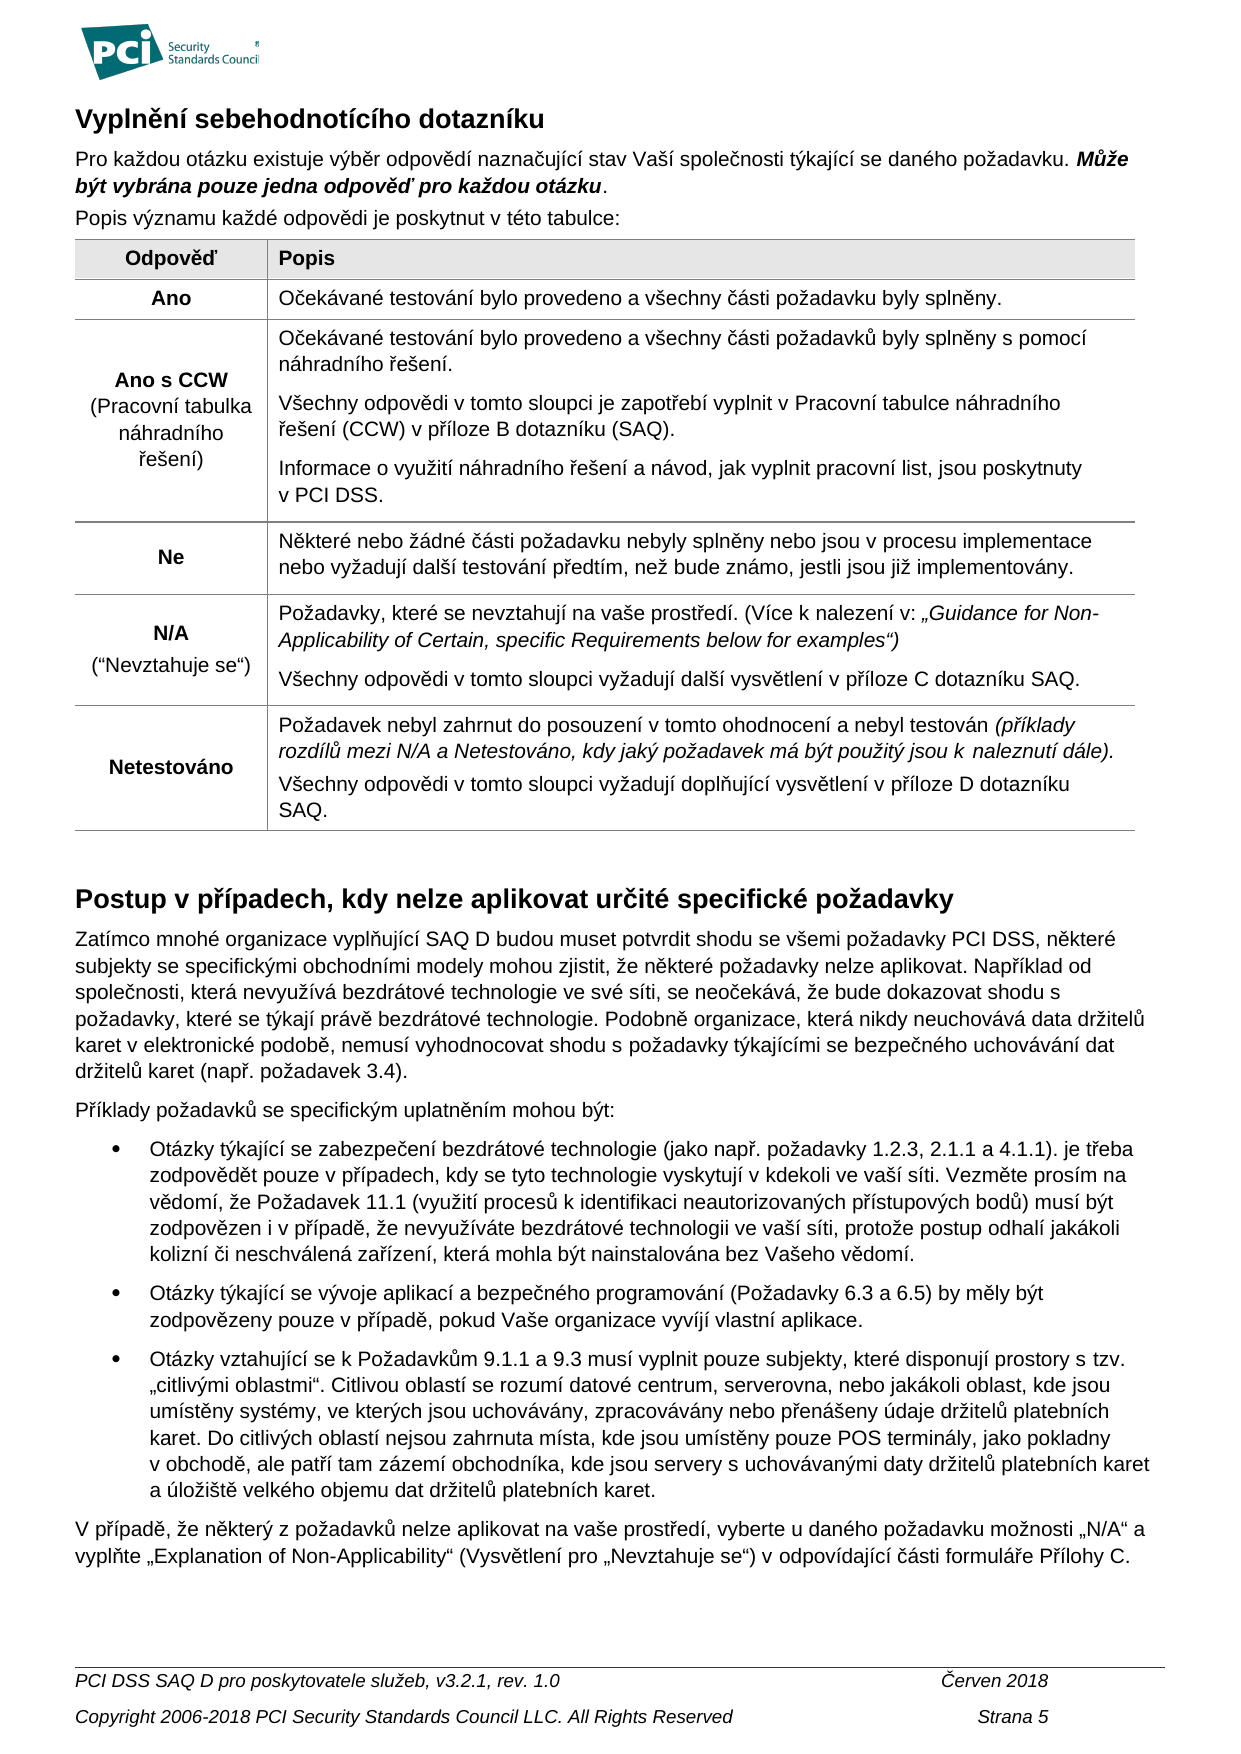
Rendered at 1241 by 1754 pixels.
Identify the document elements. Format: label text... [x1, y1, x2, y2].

table_cell Očekávané testování bylo provedeno a všechny části požadavků byly splněny s pomocí náhradního řešení. Všechny odpovědi v tomto sloupci je zapotřebí vyplnit v Pracovní tabulce náhradního řešení (CCW) v příloze B dotazníku (SAQ). Informace o využití náhradního řešení a návod, jak vyplnit pracovní list, jsou poskytnuty v PCI DSS. [268, 320, 1135, 521]
list Otázky týkající se zabezpečení bezdrátové technologie (jako např. požadavky 1.2.3, 2.1.1 a 4.1.1). je třeba zodpovědět pouze v případech, kdy se tyto technologie vyskytují v kdekoli ve vaší síti. Vezměte prosím na vědomí, že Požadavek 11.1 (využití procesů k identifikaci neautorizovaných přístupových bodů) musí být zodpovězen i v případě, že nevyužíváte bezdrátové technologii ve vaší síti, protože postup odhalí jakákoli kolizní či neschválená zařízení, která mohla být nainstalována bez Vašeho vědomí. [112, 1137, 1165, 1266]
table_cell Ano s CCW (Pracovní tabulka náhradního řešení) [75, 320, 267, 521]
picture [81, 24, 260, 80]
table_cell Ne [75, 523, 267, 594]
table_cell Ano [75, 280, 267, 318]
subtitle Postup v případech, kdy nelze aplikovat určité specifické požadavky [75, 852, 1165, 915]
table_cell Netestováno [75, 706, 267, 830]
text Příklady požadavků se specifickým uplatněním mohou být: [75, 1098, 1165, 1122]
text V případě, že některý z požadavků nelze aplikovat na vaše prostředí, vyberte u daného požadavku možnosti „N/A“ a vyplňte „Explanation of Non-Applicability“ (Vysvětlení pro „Nevztahuje se“) v odpovídající části formuláře Přílohy C. [75, 1517, 1165, 1567]
subtitle Vyplnění sebehodnotícího dotazníku [75, 103, 1165, 134]
text Zatímco mnohé organizace vyplňující SAQ D budou muset potvrdit shodu se všemi požadavky PCI DSS, některé subjekty se specifickými obchodními modely mohou zjistit, že některé požadavky nelze aplikovat. Například od společnosti, která nevyužívá bezdrátové technologie ve své síti, se neočekává, že bude dokazovat shodu s požadavky, které se týkají právě bezdrátové technologie. Podobně organizace, která nikdy neuchovává data držitelů karet v elektronické podobě, nemusí vyhodnocovat shodu s požadavky týkajícími se bezpečného uchovávání dat držitelů karet (např. požadavek 3.4). [75, 927, 1165, 1083]
table_cell Požadavek nebyl zahrnut do posouzení v tomto ohodnocení a nebyl testován (příklady rozdílů mezi N/A a Netestováno, kdy jaký požadavek má být použitý jsou k naleznutí dále). Všechny odpovědi v tomto sloupci vyžadují doplňující vysvětlení v příloze D dotazníku SAQ. [268, 706, 1135, 830]
table_header Odpověď [75, 240, 267, 278]
text Popis významu každé odpovědi je poskytnut v této tabulce: [75, 206, 1165, 230]
table_cell Požadavky, které se nevztahují na vaše prostředí. (Více k nalezení v: „Guidance for Non-Applicability of Certain, specific Requirements below for examples“) Všechny odpovědi v tomto sloupci vyžadují další vysvětlení v příloze C dotazníku SAQ. [268, 595, 1135, 705]
list Otázky týkající se vývoje aplikací a bezpečného programování (Požadavky 6.3 a 6.5) by měly být zodpovězeny pouze v případě, pokud Vaše organizace vyvíjí vlastní aplikace. [112, 1281, 1165, 1332]
table_header Popis [268, 240, 1135, 278]
table_cell Některé nebo žádné části požadavku nebyly splněny nebo jsou v procesu implementace nebo vyžadují další testování předtím, než bude známo, jestli jsou již implementovány. [268, 523, 1135, 594]
table_cell N/A (“Nevztahuje se“) [75, 595, 267, 705]
list Otázky vztahující se k Požadavkům 9.1.1 a 9.3 musí vyplnit pouze subjekty, které disponují prostory s tzv. „citlivými oblastmi“. Citlivou oblastí se rozumí datové centrum, serverovna, nebo jakákoli oblast, kde jsou umístěny systémy, ve kterých jsou uchovávány, zpracovávány nebo přenášeny údaje držitelů platebních karet. Do citlivých oblastí nejsou zahrnuta místa, kde jsou umístěny pouze POS terminály, jako pokladny v obchodě, ale patří tam zázemí obchodníka, kde jsou servery s uchovávanými daty držitelů platebních karet a úložiště velkého objemu dat držitelů platebních karet. [112, 1346, 1165, 1502]
table_cell Očekávané testování bylo provedeno a všechny části požadavku byly splněny. [268, 280, 1135, 318]
text Pro každou otázku existuje výběr odpovědí naznačující stav Vaší společnosti týkající se daného požadavku. Může být vybrána pouze jedna odpověď pro každou otázku. [75, 147, 1165, 197]
